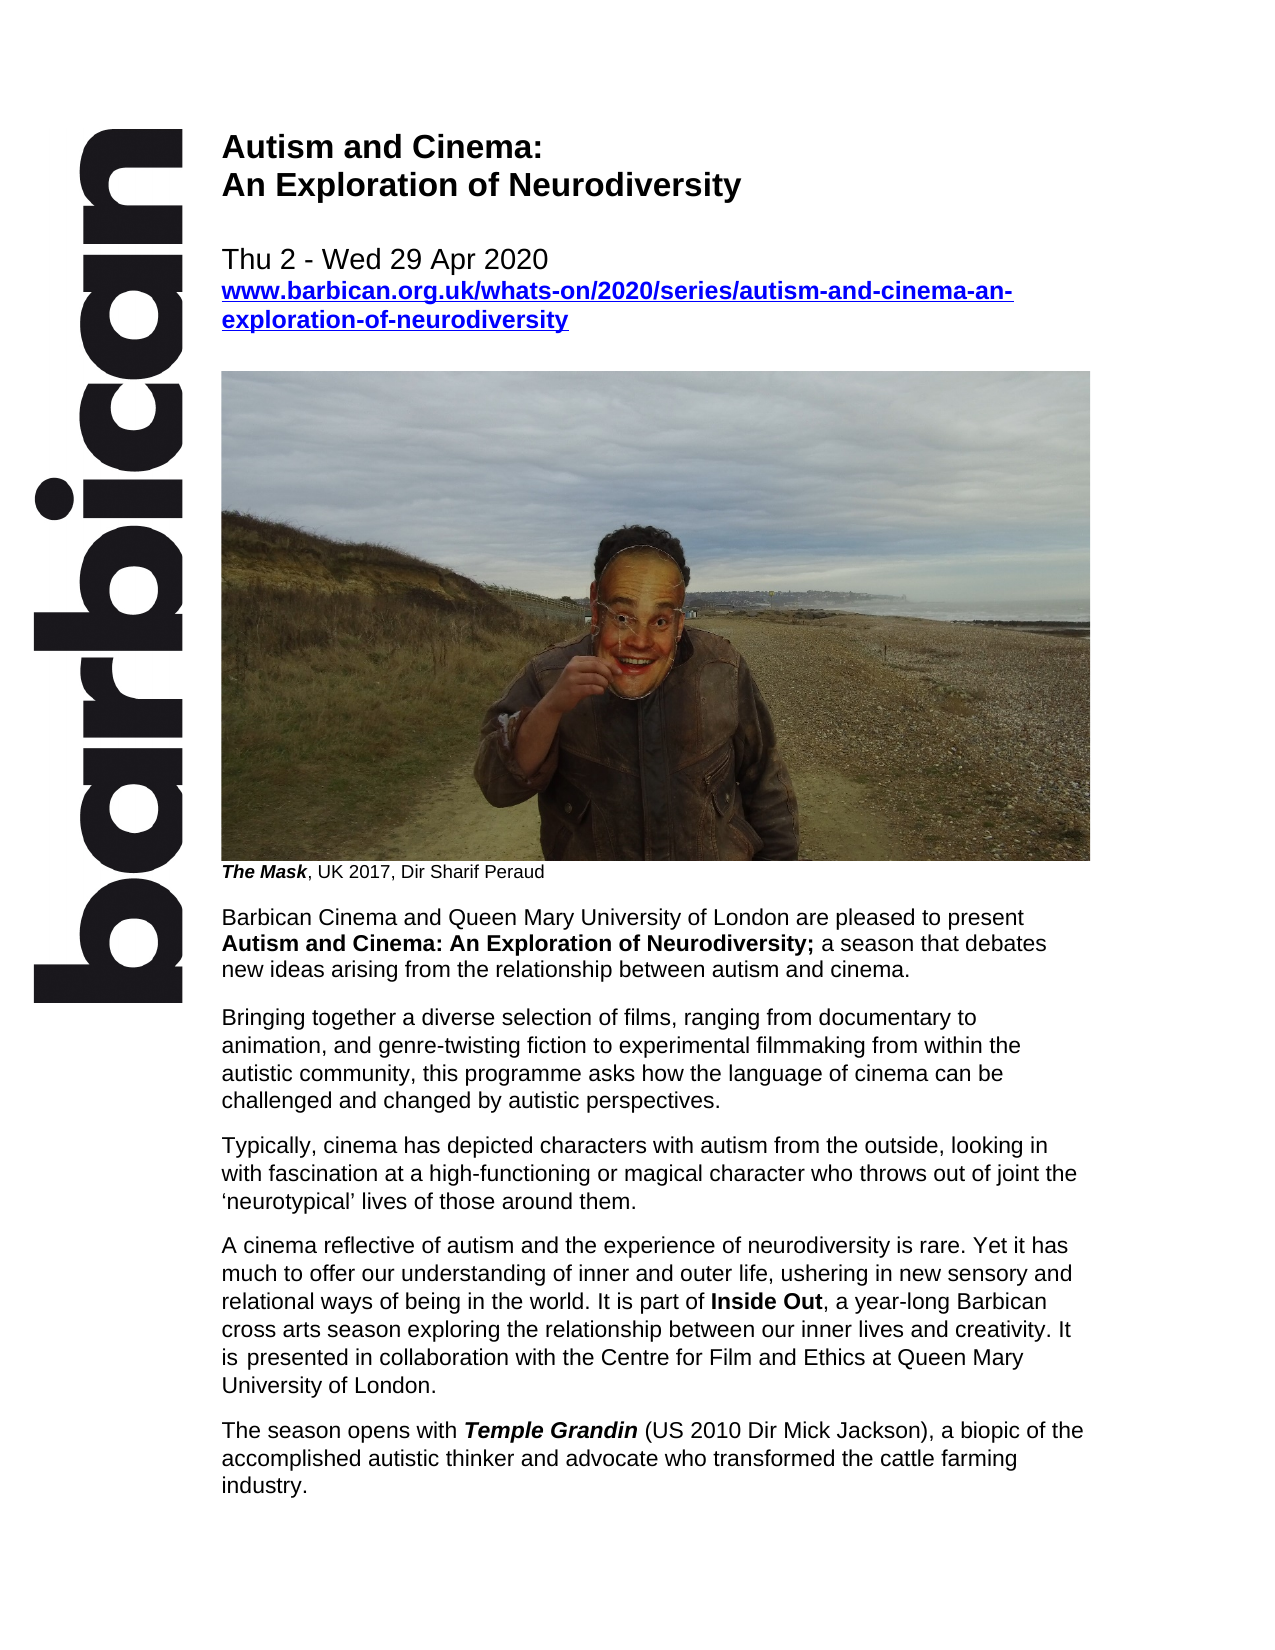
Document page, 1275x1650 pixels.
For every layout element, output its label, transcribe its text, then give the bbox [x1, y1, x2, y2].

picture [32, 128, 183, 1000]
text Bringing together a diverse selection of films, ranging from documentary to animation, and genre-twisting fiction to experimental filmmaking from within the autistic community, this programme asks how the language of cinema can be challenged and changed by autistic perspectives. [221, 1004, 1088, 1114]
text Autism and Cinema: An Exploration of Neurodiversity Thu 2 - Wed 29 Apr 2020 www.barbican.org.uk/whats-on/2020/series/autism-and-cinema-an-exploration-of-neurodiversity The Mask, UK 2017, Dir Sharif Peraud Barbican Cinema and Queen Mary University of London are pleased to present Autism and Cinema: An Exploration of Neurodiversity; a season that debates new ideas arising from the relationship between autism and cinema. [221, 89, 1088, 371]
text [221, 1417, 1088, 1529]
picture [221, 371, 1091, 861]
text Autism and Cinema: An Exploration of Neurodiversity Thu 2 - Wed 29 Apr 2020 www.barbican.org.uk/whats-on/2020/series/autism-and-cinema-an-exploration-of-neurodiversity The Mask, UK 2017, Dir Sharif Peraud Barbican Cinema and Queen Mary University of London are pleased to present Autism and Cinema: An Exploration of Neurodiversity; a season that debates new ideas arising from the relationship between autism and cinema. [221, 861, 1088, 983]
text A cinema reflective of autism and the experience of neurodiversity is rare. Yet it has much to offer our understanding of inner and outer life, ushering in new sensory and relational ways of being in the world. It is part of Inside Out, a year-long Barbican cross arts season exploring the relationship between our inner lives and creativity. It is presented in collaboration with the Centre for Film and Ethics at Queen Mary University of London. [221, 1232, 1088, 1398]
text Typically, cinema has depicted characters with autism from the outside, looking in with fascination at a high-functioning or magical character who throws out of joint the ‘neurotypical’ lives of those around them. [221, 1132, 1088, 1214]
